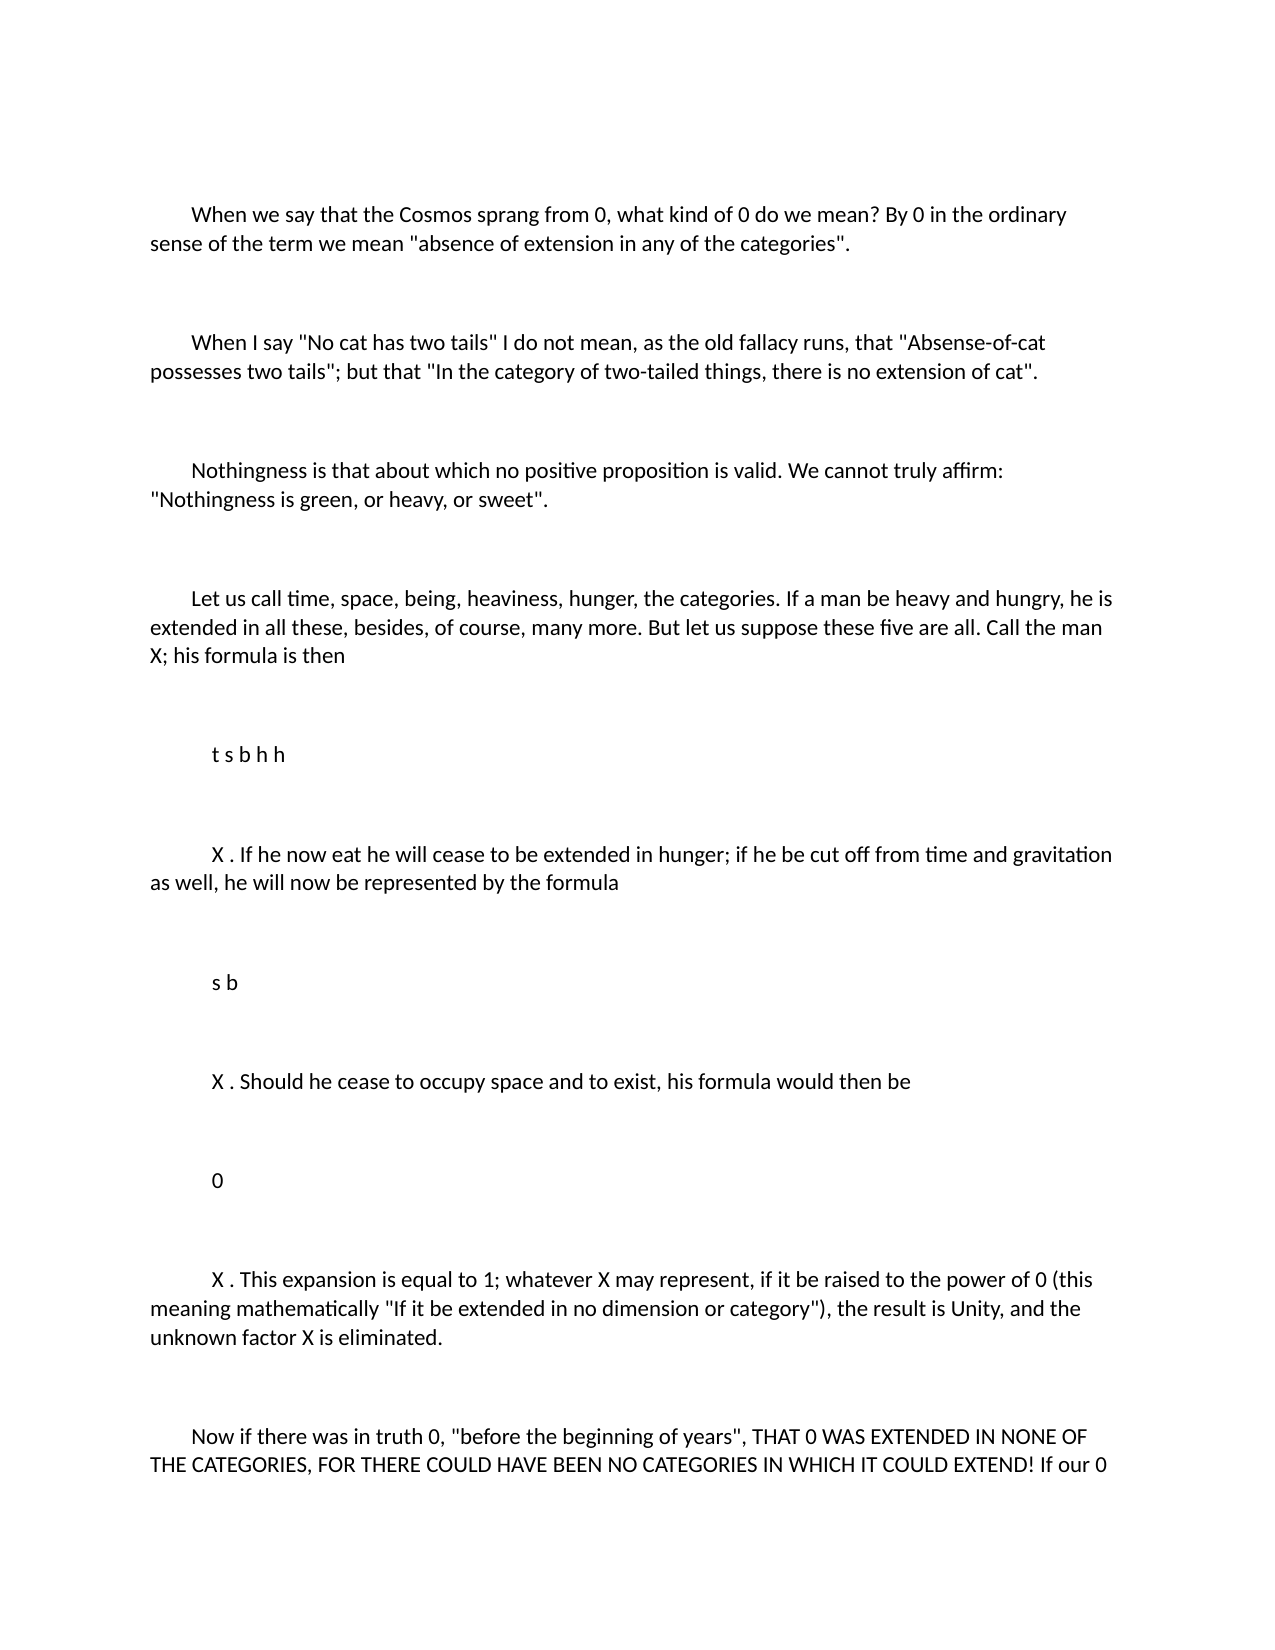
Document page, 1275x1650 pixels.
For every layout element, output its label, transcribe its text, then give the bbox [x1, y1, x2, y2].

text 0 [150, 1165, 1125, 1194]
text X . If he now eat he will cease to be extended in hunger; if he be cut off from time and gravitation as well, he will now be represented by the formula [150, 839, 1125, 897]
text X . Should he cease to occupy space and to exist, his formula would then be [150, 1066, 1125, 1095]
text t s b h h [150, 740, 1125, 769]
text Let us call time, space, being, heaviness, hunger, the categories. If a man be heavy and hungry, he is extended in all these, besides, of course, many more. But let us suppose these five are all. Call the man X; his formula is then [150, 583, 1125, 669]
text s b [150, 967, 1125, 996]
text Nothingness is that about which no positive proposition is valid. We cannot truly affirm: "Nothingness is green, or heavy, or sweet". [150, 455, 1125, 513]
text When we say that the Cosmos sprang from 0, what kind of 0 do we mean? By 0 in the ordinary sense of the term we mean "absence of extension in any of the categories". [150, 199, 1125, 257]
text When I say "No cat has two tails" I do not mean, as the old fallacy runs, that "Absense-of-cat possesses two tails"; but that "In the category of two-tailed things, there is no extension of cat". [150, 327, 1125, 385]
text X . This expansion is equal to 1; whatever X may represent, if it be raised to the power of 0 (this meaning mathematically "If it be extended in no dimension or category"), the result is Unity, and the unknown factor X is eliminated. [150, 1264, 1125, 1351]
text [150, 1421, 1125, 1479]
